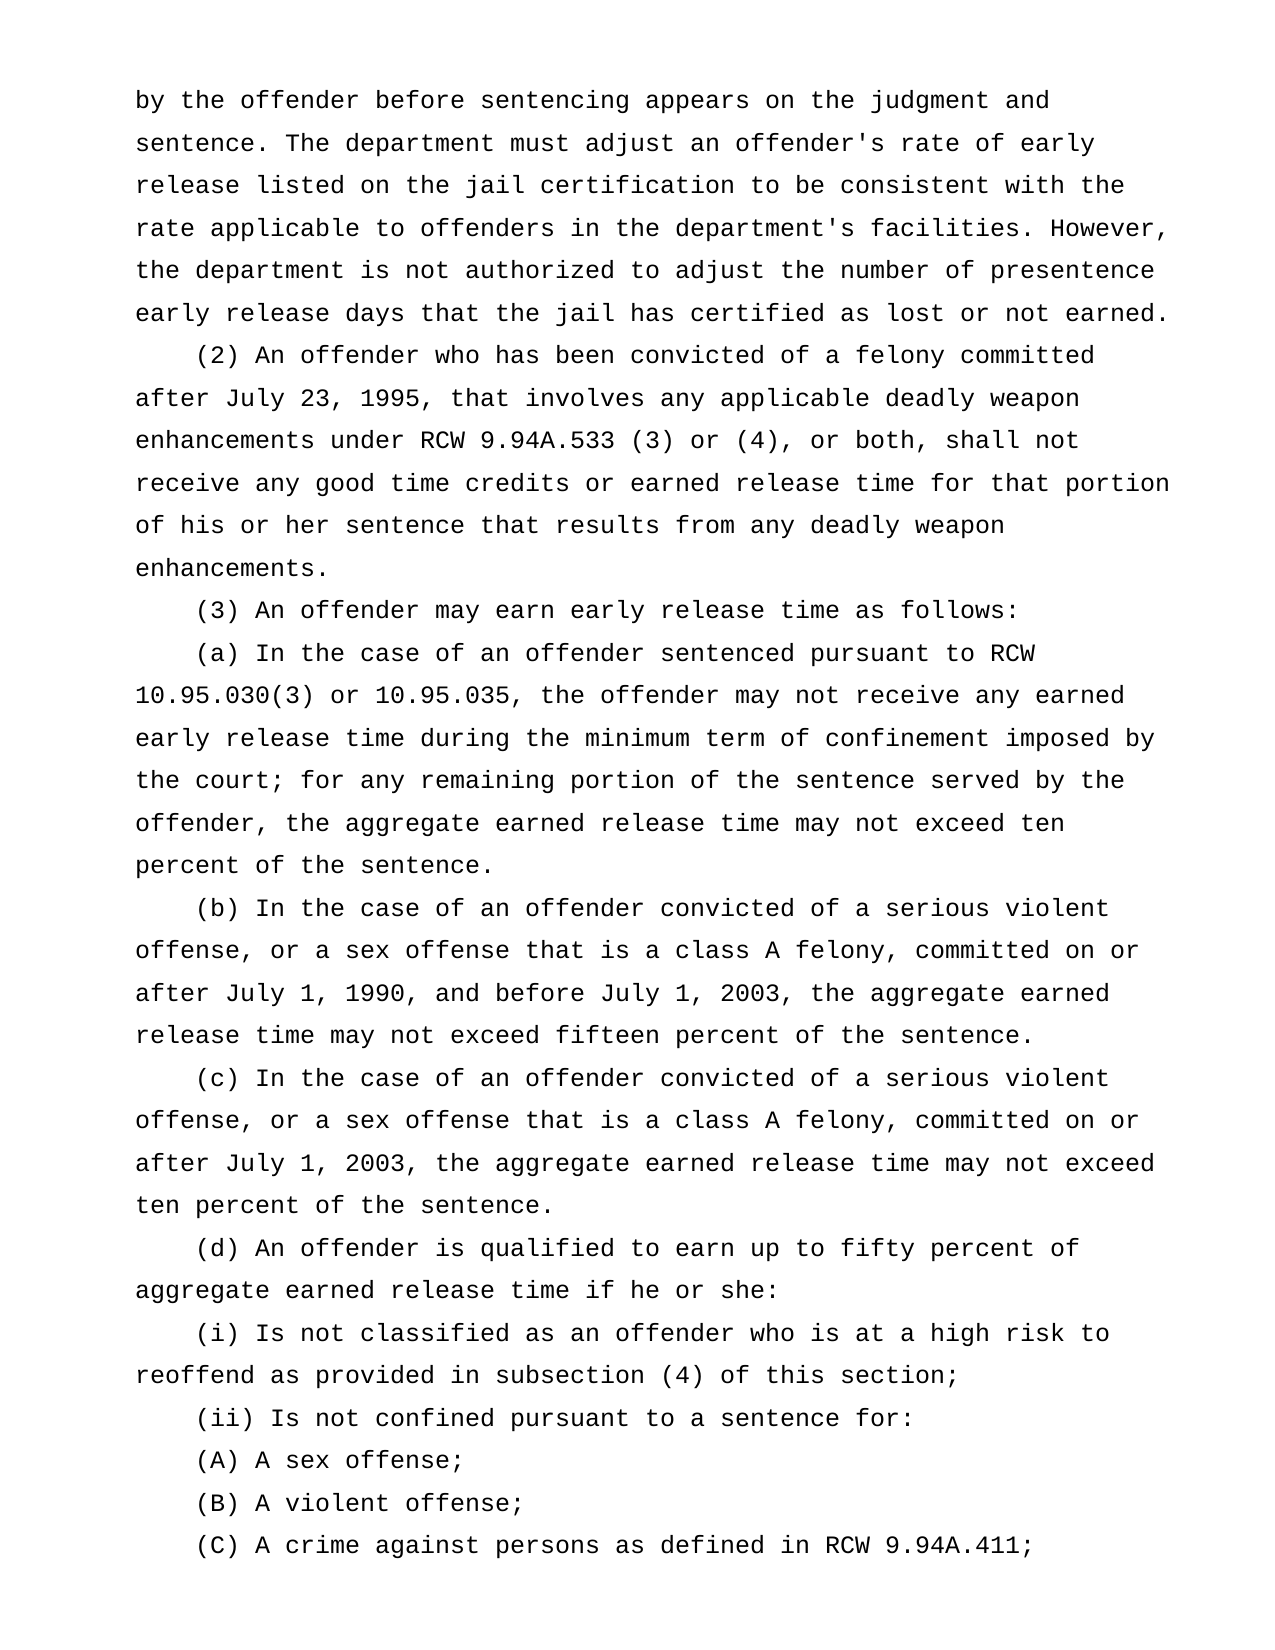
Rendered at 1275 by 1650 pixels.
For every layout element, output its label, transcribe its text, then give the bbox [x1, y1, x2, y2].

text (C) A crime against persons as defined in RCW 9.94A.411; [135, 1520, 1170, 1562]
text (b) In the case of an offender convicted of a serious violent offense, or a sex offense that is a class A felony, committed on or after July 1, 1990, and before July 1, 2003, the aggregate earned release time may not exceed fifteen percent of the sentence. [135, 882, 1170, 1052]
text (i) Is not classified as an offender who is at a high risk to reoffend as provided in subsection (4) of this section; [135, 1307, 1170, 1392]
text (A) A sex offense; [135, 1435, 1170, 1477]
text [135, 75, 1170, 330]
text (3) An offender may earn early release time as follows: [135, 585, 1170, 627]
text (c) In the case of an offender convicted of a serious violent offense, or a sex offense that is a class A felony, committed on or after July 1, 2003, the aggregate earned release time may not exceed ten percent of the sentence. [135, 1052, 1170, 1222]
text (ii) Is not confined pursuant to a sentence for: [135, 1392, 1170, 1435]
text (d) An offender is qualified to earn up to fifty percent of aggregate earned release time if he or she: [135, 1222, 1170, 1307]
text (B) A violent offense; [135, 1477, 1170, 1520]
text (a) In the case of an offender sentenced pursuant to RCW 10.95.030(3) or 10.95.035, the offender may not receive any earned early release time during the minimum term of confinement imposed by the court; for any remaining portion of the sentence served by the offender, the aggregate earned release time may not exceed ten percent of the sentence. [135, 627, 1170, 882]
text (2) An offender who has been convicted of a felony committed after July 23, 1995, that involves any applicable deadly weapon enhancements under RCW 9.94A.533 (3) or (4), or both, shall not receive any good time credits or earned release time for that portion of his or her sentence that results from any deadly weapon enhancements. [135, 330, 1170, 585]
